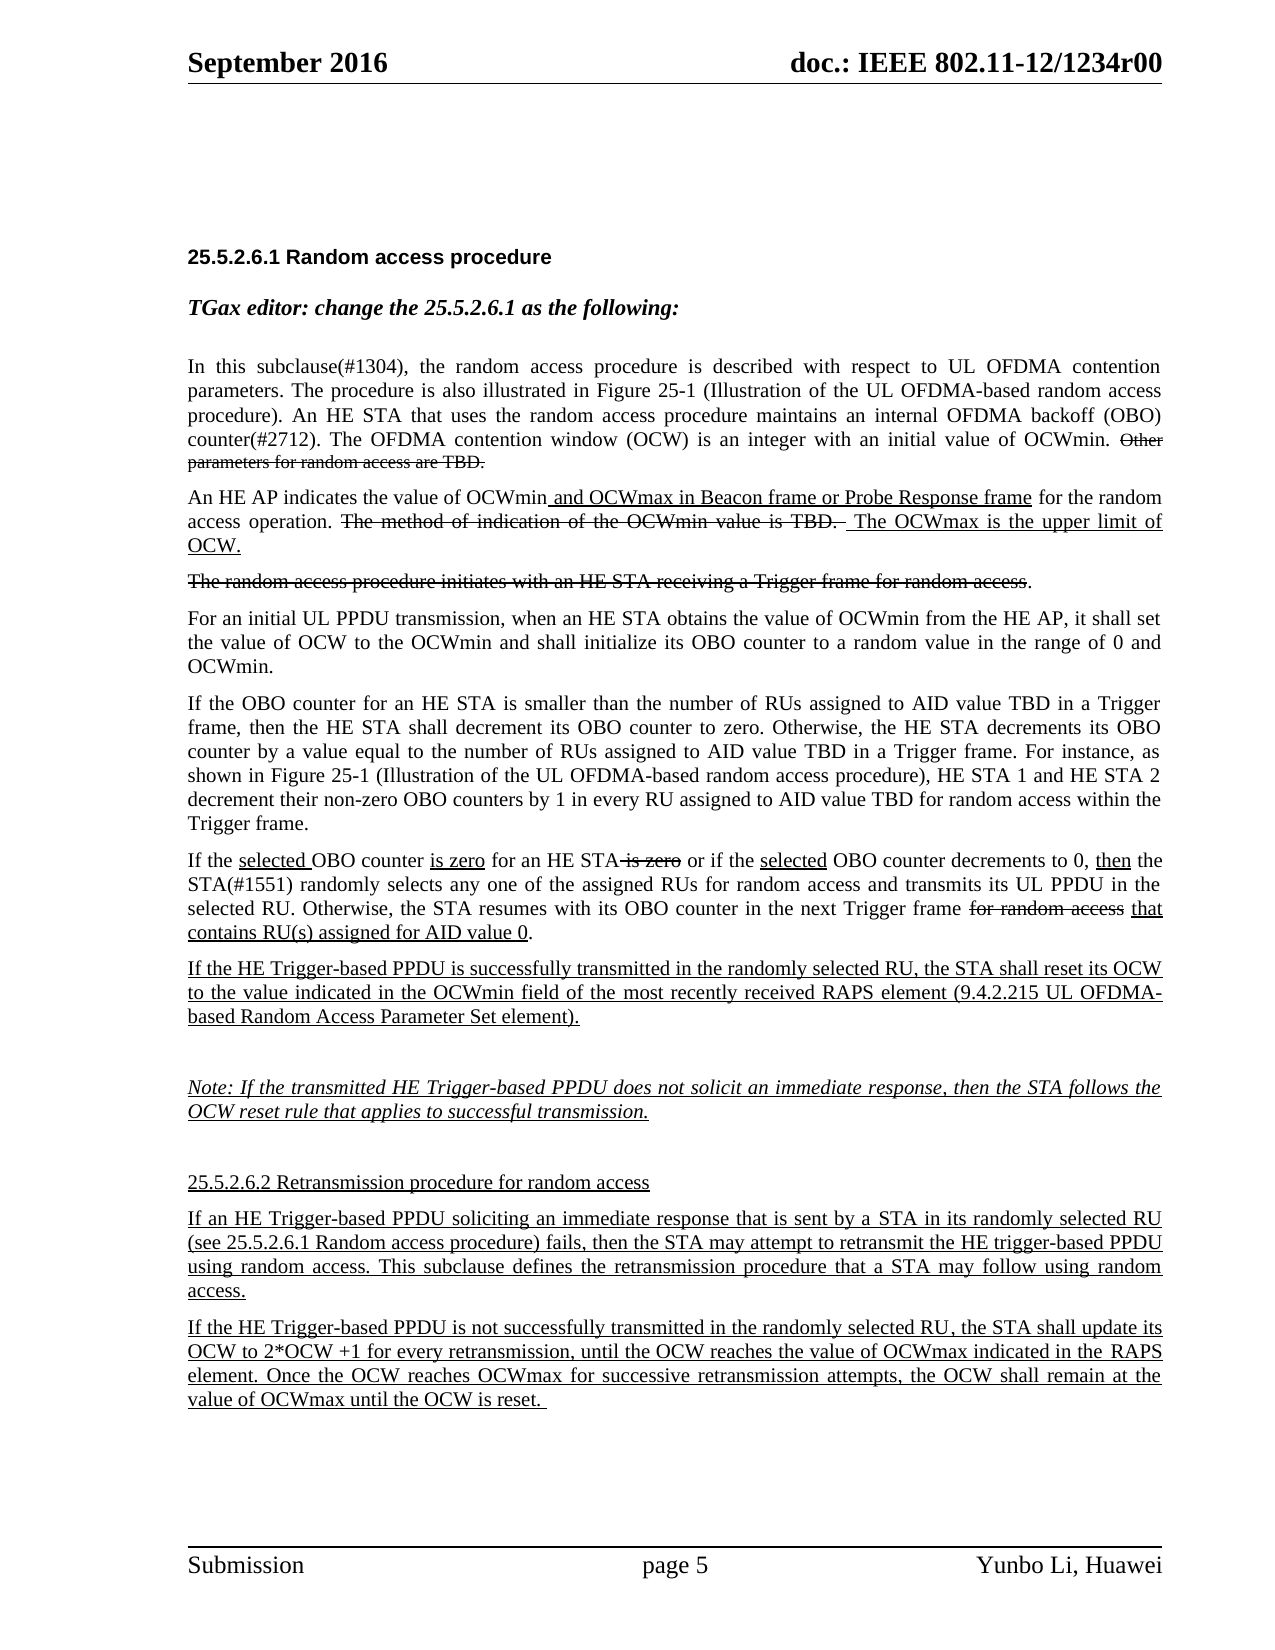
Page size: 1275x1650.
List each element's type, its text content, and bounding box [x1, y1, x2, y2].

text If the HE Trigger-based PPDU is successfully transmitted in the randomly selected RU, the STA shall reset its OCW to the value indicated in the OCWmin field of the most recently received RAPS element (9.4.2.215 UL OFDMA-based Random Access Parameter Set element). [187, 956, 1162, 977]
text If the HE Trigger-based PPDU is not successfully transmitted in the randomly selected RU, the STA shall update its OCW to 2*OCW +1 for every retransmission, until the OCW reaches the value of OCWmax indicated in the RAPS element. Once the OCW reaches OCWmax for successive retransmission attempts, the OCW shall remain at the value of OCWmax until the OCW is reset. [187, 1385, 1162, 1411]
text If an HE Trigger-based PPDU soliciting an immediate response that is sent by a STA in its randomly selected RU (see 25.5.2.6.1 Random access procedure) fails, then the STA may attempt to retransmit the HE trigger-based PPDU using random access. This subclause defines the retransmission procedure that a STA may follow using random access. [187, 1252, 1162, 1275]
text If the HE Trigger-based PPDU is successfully transmitted in the randomly selected RU, the STA shall reset its OCW to the value indicated in the OCWmin field of the most recently received RAPS element (9.4.2.215 UL OFDMA-based Random Access Parameter Set element). [187, 1002, 1162, 1028]
text If an HE Trigger-based PPDU soliciting an immediate response that is sent by a STA in its randomly selected RU (see 25.5.2.6.1 Random access procedure) fails, then the STA may attempt to retransmit the HE trigger-based PPDU using random access. This subclause defines the retransmission procedure that a STA may follow using random access. [187, 1228, 1162, 1251]
text 25.5.2.6.1 Random access procedure [187, 245, 1162, 269]
text If the OBO counter for an HE STA is smaller than the number of RUs assigned to AID value TBD in a Trigger frame, then the HE STA shall decrement its OBO counter to zero. Otherwise, the HE STA decrements its OBO counter by a value equal to the number of RUs assigned to AID value TBD in a Trigger frame. For instance, as shown in Figure 25-1 (Illustration of the UL OFDMA-based random access procedure), HE STA 1 and HE STA 2 decrement their non-zero OBO counters by 1 in every RU assigned to AID value TBD for random access within the Trigger frame. [187, 691, 1162, 835]
text An HE AP indicates the value of OCWmin and OCWmax in Beacon frame or Probe Response frame for the random access operation. The method of indication of the OCWmin value is TBD. The OCWmax is the upper limit of OCW. [187, 485, 1162, 557]
text If the HE Trigger-based PPDU is not successfully transmitted in the randomly selected RU, the STA shall update its OCW to 2*OCW +1 for every retransmission, until the OCW reaches the value of OCWmax indicated in the RAPS element. Once the OCW reaches OCWmax for successive retransmission attempts, the OCW shall remain at the value of OCWmax until the OCW is reset. [187, 1337, 1162, 1360]
text If the HE Trigger-based PPDU is successfully transmitted in the randomly selected RU, the STA shall reset its OCW to the value indicated in the OCWmin field of the most recently received RAPS element (9.4.2.215 UL OFDMA-based Random Access Parameter Set element). [187, 978, 1162, 1001]
text Note: If the transmitted HE Trigger-based PPDU does not solicit an immediate response, then the STA follows the OCW reset rule that applies to successful transmission. [187, 1097, 1162, 1123]
text If an HE Trigger-based PPDU soliciting an immediate response that is sent by a STA in its randomly selected RU (see 25.5.2.6.1 Random access procedure) fails, then the STA may attempt to retransmit the HE trigger-based PPDU using random access. This subclause defines the retransmission procedure that a STA may follow using random access. [187, 1276, 1162, 1302]
text If the selected OBO counter is zero for an HE STA is zero or if the selected OBO counter decrements to 0, then the STA(#1551) randomly selects any one of the assigned RUs for random access and transmits its UL PPDU in the selected RU. Otherwise, the STA resumes with its OBO counter in the next Trigger frame for random access that contains RU(s) assigned for AID value 0. [187, 847, 1162, 944]
text The random access procedure initiates with an HE STA receiving a Trigger frame for random access. [187, 569, 1162, 593]
text For an initial UL PPDU transmission, when an HE STA obtains the value of OCWmin from the HE AP, it shall set the value of OCW to the OCWmin and shall initialize its OBO counter to a random value in the range of 0 and OCWmin. [187, 606, 1162, 678]
text If an HE Trigger-based PPDU soliciting an immediate response that is sent by a STA in its randomly selected RU (see 25.5.2.6.1 Random access procedure) fails, then the STA may attempt to retransmit the HE trigger-based PPDU using random access. This subclause defines the retransmission procedure that a STA may follow using random access. [187, 1206, 1162, 1227]
text If the HE Trigger-based PPDU is not successfully transmitted in the randomly selected RU, the STA shall update its OCW to 2*OCW +1 for every retransmission, until the OCW reaches the value of OCWmax indicated in the RAPS element. Once the OCW reaches OCWmax for successive retransmission attempts, the OCW shall remain at the value of OCWmax until the OCW is reset. [187, 1361, 1162, 1384]
text In this subclause(#1304), the random access procedure is described with respect to UL OFDMA contention parameters. The procedure is also illustrated in Figure 25-1 (Illustration of the UL OFDMA-based random access procedure). An HE STA that uses the random access procedure maintains an internal OFDMA backoff (OBO) counter(#2712). The OFDMA contention window (OCW) is an integer with an initial value of OCWmin. Other parameters for random access are TBD. [187, 354, 1162, 472]
list TGax editor: change the 25.5.2.6.1 as the following: [187, 294, 1162, 320]
text Note: If the transmitted HE Trigger-based PPDU does not solicit an immediate response, then the STA follows the OCW reset rule that applies to successful transmission. [187, 1075, 1162, 1096]
text 25.5.2.6.2 Retransmission procedure for random access [187, 1170, 1162, 1194]
